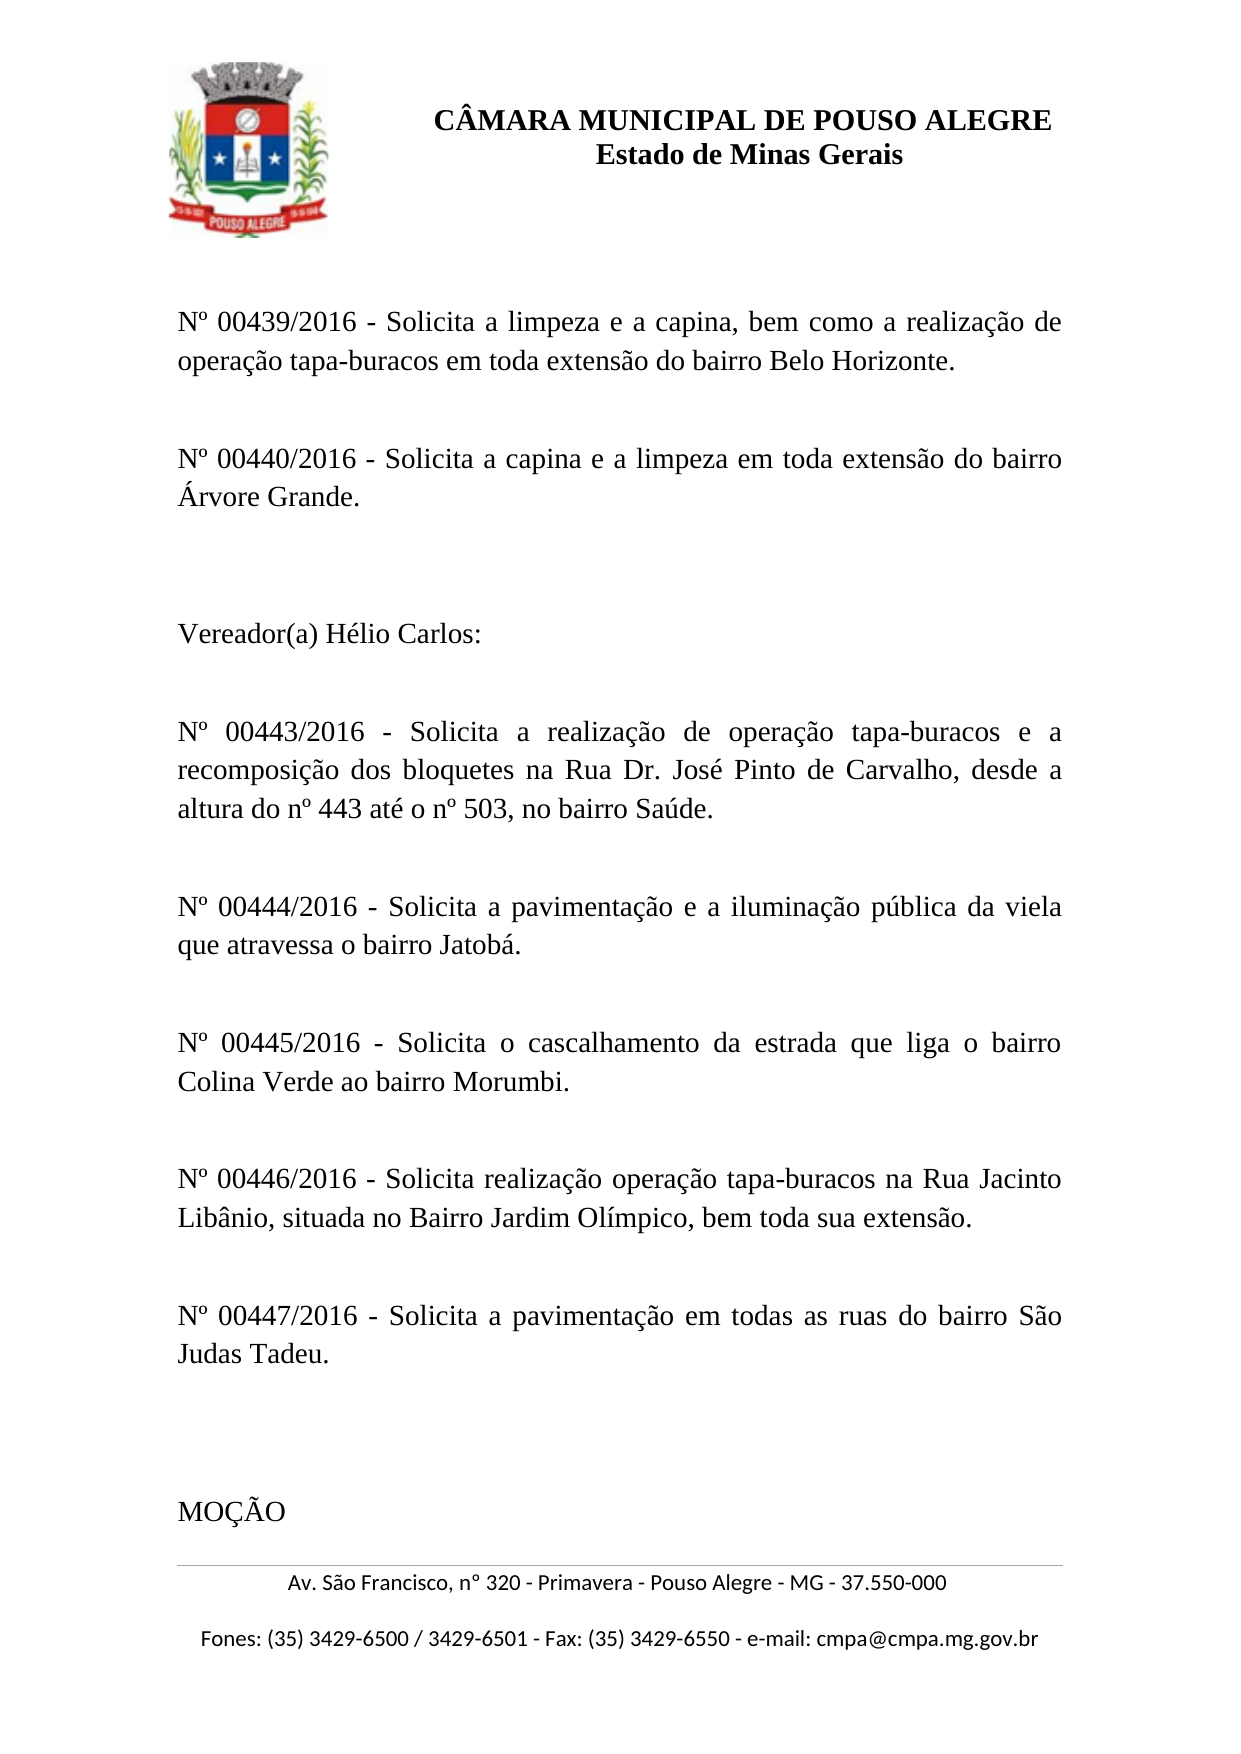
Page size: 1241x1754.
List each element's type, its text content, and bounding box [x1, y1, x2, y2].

text MOÇÃO Nº 00074/2016: MOÇÃO DE APLAUSO à Sra. Maria Lúcia Coutinho, Extensionista da Emater de Pouso Alegre. [177, 1455, 1063, 1527]
text Nº 00447/2016 - Solicita a pavimentação em todas as ruas do bairro São Judas Tadeu. [177, 1259, 1063, 1370]
text Vereador(a) Hélio Carlos: [177, 539, 1063, 649]
picture [168, 62, 329, 238]
text Nº 00444/2016 - Solicita a pavimentação e a iluminação pública da viela que atravessa o bairro Jatobá. [177, 850, 1063, 961]
text Nº 00443/2016 - Solicita a realização de operação tapa-buracos e a recomposição dos bloquetes na Rua Dr. José Pinto de Carvalho, desde a altura do nº 443 até o nº 503, no bairro Saúde. [177, 675, 1063, 824]
text Nº 00440/2016 - Solicita a capina e a limpeza em toda extensão do bairro Árvore Grande. [177, 402, 1063, 513]
text Nº 00439/2016 - Solicita a limpeza e a capina, bem como a realização de operação tapa-buracos em toda extensão do bairro Belo Horizonte. [177, 266, 1063, 376]
text Nº 00445/2016 - Solicita o cascalhamento da estrada que liga o bairro Colina Verde ao bairro Morumbi. [177, 987, 1063, 1097]
text Nº 00446/2016 - Solicita realização operação tapa-buracos na Rua Jacinto Libânio, situada no Bairro Jardim Olímpico, bem toda sua extensão. [177, 1123, 1063, 1234]
